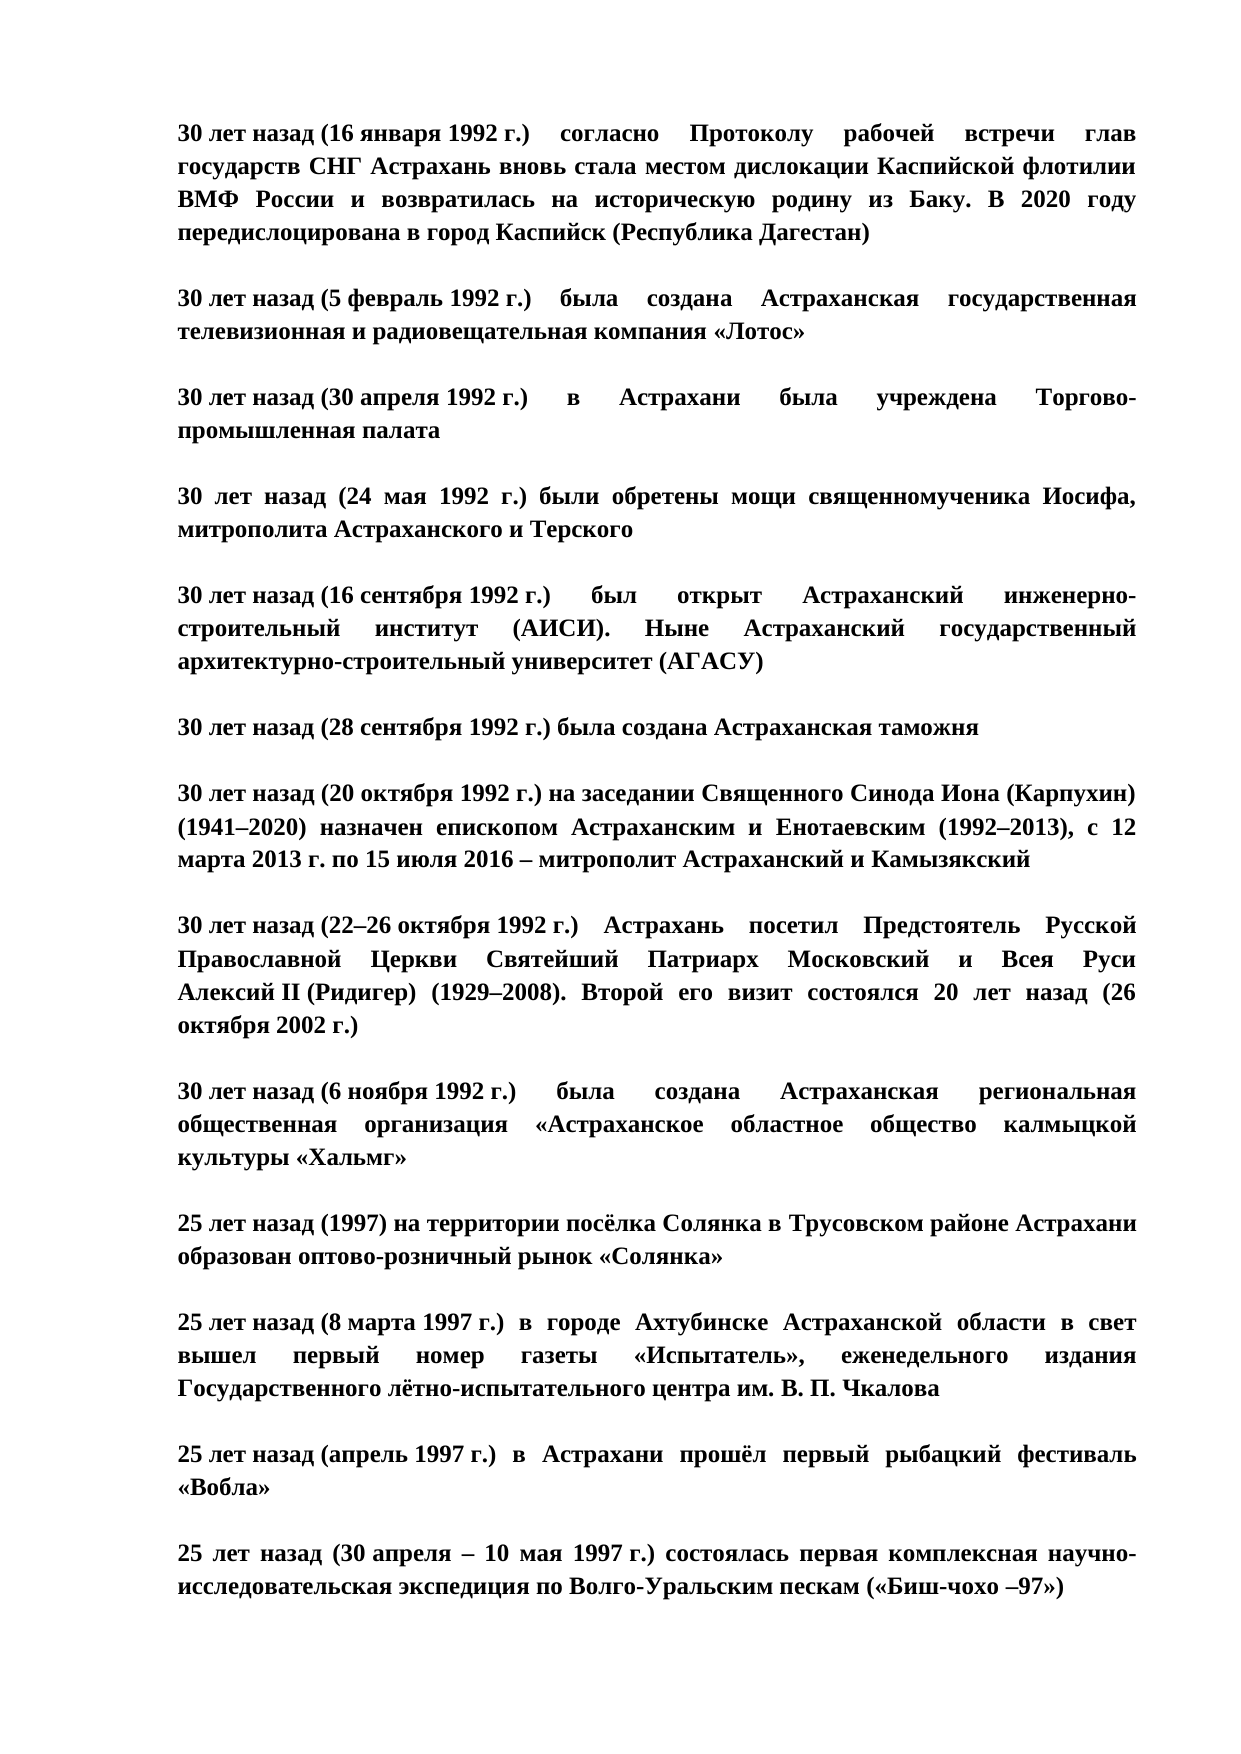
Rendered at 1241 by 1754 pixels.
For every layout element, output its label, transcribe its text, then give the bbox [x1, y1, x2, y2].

text 30 лет назад (30 апреля 1992 г.) в Астрахани была учреждена Торгово-промышленная палата [177, 382, 1137, 444]
text 25 лет назад (8 марта 1997 г.) в городе Ахтубинске Астраханской области в свет вышел первый номер газеты «Испытатель», еженедельного издания Государственного лётно-испытательного центра им. В. П. Чкалова [177, 1307, 1137, 1402]
text 30 лет назад (22–26 октября 1992 г.) Астрахань посетил Предстоятель Русской Православной Церкви Святейший Патриарх Московский и Всея Руси Алексий II (Ридигер) (1929–2008). Второй его визит состоялся 20 лет назад (26 октября 2002 г.) [177, 911, 1137, 1038]
text 25 лет назад (апрель 1997 г.) в Астрахани прошёл первый рыбацкий фестиваль «Вобла» [177, 1439, 1137, 1501]
text 30 лет назад (20 октября 1992 г.) на заседании Священного Синода Иона (Карпухин) (1941–2020) назначен епископом Астраханским и Енотаевским (1992–2013), с 12 марта 2013 г. по 15 июля 2016 – митрополит Астраханский и Камызякский [177, 778, 1137, 873]
text 25 лет назад (1997) на территории посёлка Солянка в Трусовском районе Астрахани образован оптово-розничный рынок «Солянка» [177, 1208, 1137, 1269]
text 30 лет назад (16 января 1992 г.) согласно Протоколу рабочей встречи глав государств СНГ Астрахань вновь стала местом дислокации Каспийской флотилии ВМФ России и возвратилась на историческую родину из Баку. В 2020 году передислоцирована в город Каспийск (Республика Дагестан) [177, 118, 1137, 246]
text 30 лет назад (24 мая 1992 г.) были обретены мощи священномученика Иосифа, митрополита Астраханского и Терского [177, 481, 1137, 543]
text 30 лет назад (28 сентября 1992 г.) была создана Астраханская таможня [177, 712, 1137, 741]
text 25 лет назад (30 апреля – 10 мая 1997 г.) состоялась первая комплексная научно-исследовательская экспедиция по Волго-Уральским пескам («Биш-чохо –97») [177, 1538, 1137, 1600]
text 30 лет назад (6 ноября 1992 г.) была создана Астраханская региональная общественная организация «Астраханское областное общество калмыцкой культуры «Хальмг» [177, 1076, 1137, 1171]
text 30 лет назад (5 февраль 1992 г.) была создана Астраханская государственная телевизионная и радиовещательная компания «Лотос» [177, 283, 1137, 345]
text 30 лет назад (16 сентября 1992 г.) был открыт Астраханский инженерно-строительный институт (АИСИ). Ныне Астраханский государственный архитектурно-строительный университет (АГАСУ) [177, 580, 1137, 675]
